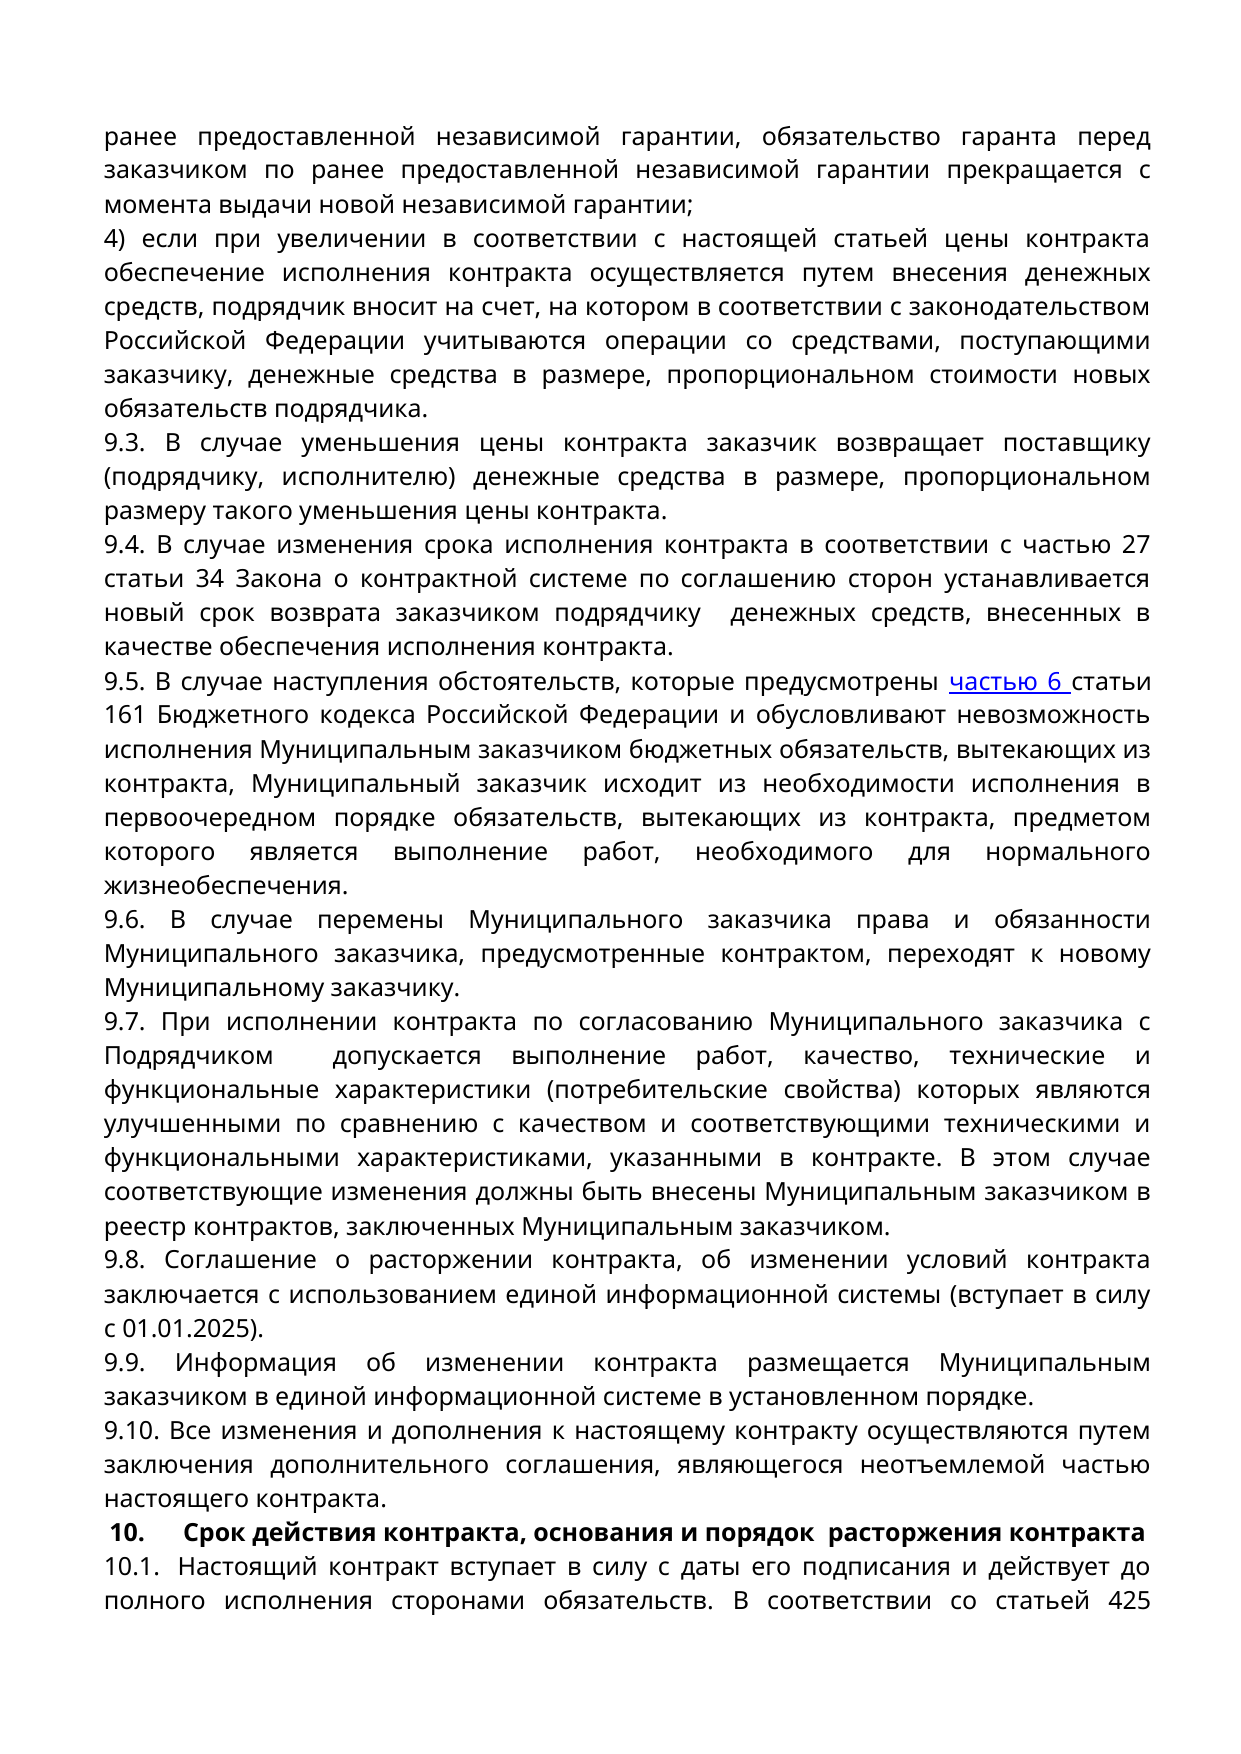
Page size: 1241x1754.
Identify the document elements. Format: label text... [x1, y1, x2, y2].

text 9.6. В случае перемены Муниципального заказчика права и обязанности Муниципального заказчика, предусмотренные контрактом, переходят к новому Муниципальному заказчику. [103, 902, 1152, 1004]
list 9.9. Информация об изменении контракта размещается Муниципальным заказчиком в единой информационной системе в установленном порядке. [103, 1344, 1152, 1412]
text 9.5. В случае наступления обстоятельств, которые предусмотрены частью 6 статьи 161 Бюджетного кодекса Российской Федерации и обусловливают невозможность исполнения Муниципальным заказчиком бюджетных обязательств, вытекающих из контракта, Муниципальный заказчик исходит из необходимости исполнения в первоочередном порядке обязательств, вытекающих из контракта, предметом которого является выполнение работ, необходимого для нормального жизнеобеспечения. [103, 663, 1152, 902]
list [103, 1549, 1152, 1617]
text 9.3. В случае уменьшения цены контракта заказчик возвращает поставщику (подрядчику, исполнителю) денежные средства в размере, пропорциональном размеру такого уменьшения цены контракта. [103, 425, 1152, 527]
text 9.8. Соглашение о расторжении контракта, об изменении условий контракта заключается с использованием единой информационной системы (вступает в силу с 01.01.2025). [103, 1242, 1152, 1344]
text 9.10. Все изменения и дополнения к настоящему контракту осуществляются путем заключения дополнительного соглашения, являющегося неотъемлемой частью настоящего контракта. [103, 1412, 1152, 1515]
text 9.7. При исполнении контракта по согласованию Муниципального заказчика с Подрядчиком допускается выполнение работ, качество, технические и функциональные характеристики (потребительские свойства) которых являются улучшенными по сравнению с качеством и соответствующими техническими и функциональными характеристиками, указанными в контракте. В этом случае соответствующие изменения должны быть внесены Муниципальным заказчиком в реестр контрактов, заключенных Муниципальным заказчиком. [103, 1004, 1152, 1242]
text 4) если при увеличении в соответствии с настоящей статьей цены контракта обеспечение исполнения контракта осуществляется путем внесения денежных средств, подрядчик вносит на счет, на котором в соответствии с законодательством Российской Федерации учитываются операции со средствами, поступающими заказчику, денежные средства в размере, пропорциональном стоимости новых обязательств подрядчика. [103, 220, 1152, 425]
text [103, 118, 1152, 220]
text 9.4. В случае изменения срока исполнения контракта в соответствии с частью 27 статьи 34 Закона о контрактной системе по соглашению сторон устанавливается новый срок возврата заказчиком подрядчику денежных средств, внесенных в качестве обеспечения исполнения контракта. [103, 527, 1152, 663]
list Срок действия контракта, основания и порядок расторжения контракта [103, 1515, 1152, 1549]
